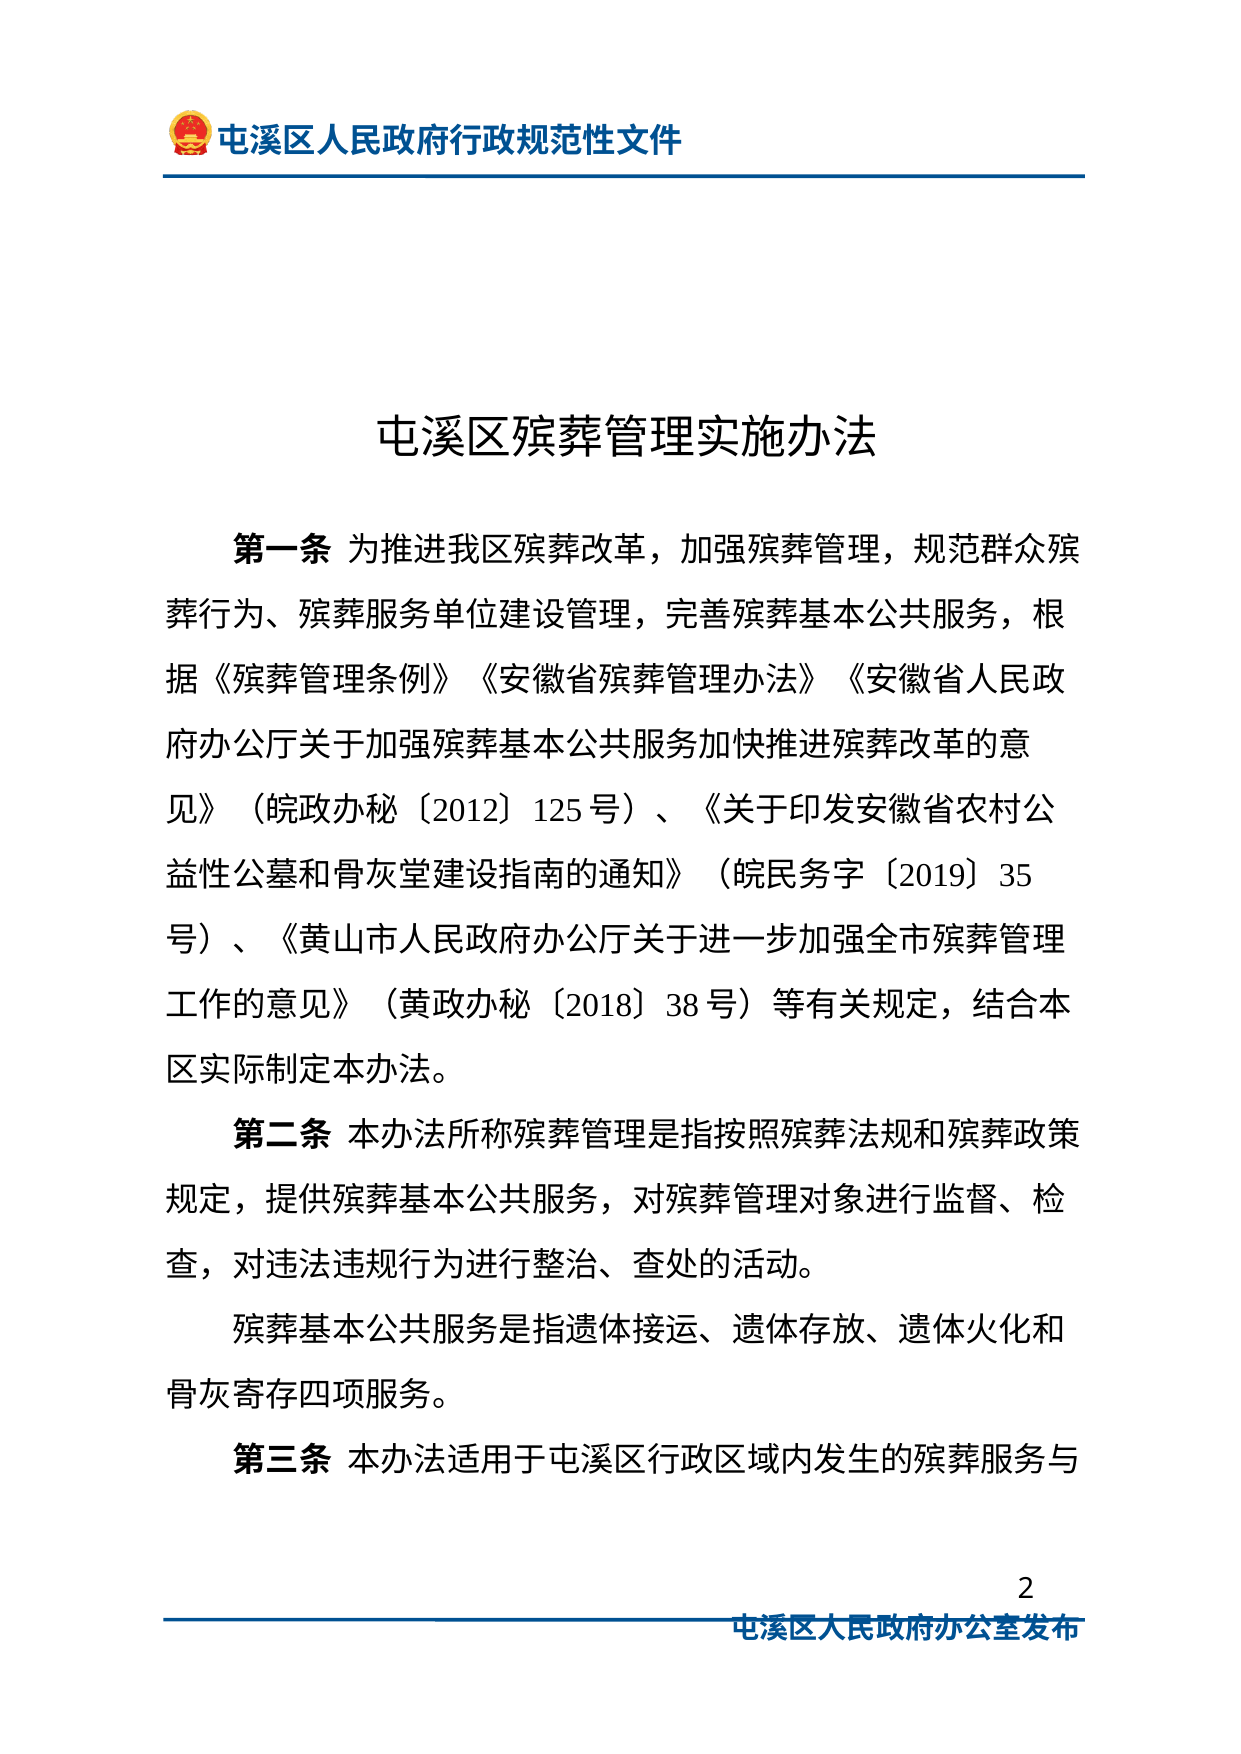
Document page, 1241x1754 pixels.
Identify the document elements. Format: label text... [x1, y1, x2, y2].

text 殡葬基本公共服务是指遗体接运、遗体存放、遗体火化和骨灰寄存四项服务。 [165, 1295, 1087, 1425]
picture [165, 108, 216, 159]
text 第三条 本办法适用于屯溪区行政区域内发生的殡葬服务与管理活动。 [165, 1425, 1087, 1490]
text 屯溪区殡葬管理实施办法 [165, 385, 1087, 482]
text 第一条 为推进我区殡葬改革，加强殡葬管理，规范群众殡葬行为、殡葬服务单位建设管理，完善殡葬基本公共服务，根据《殡葬管理条例》《安徽省殡葬管理办法》《安徽省人民政府办公厅关于加强殡葬基本公共服务加快推进殡葬改革的意见》（皖政办秘〔2012〕125号）、《关于印发安徽省农村公益性公墓和骨灰堂建设指南的通知》（皖民务字〔2019〕35号）、《黄山市人民政府办公厅关于进一步加强全市殡葬管理工作的意见》（黄政办秘〔2018〕38号）等有关规定，结合本区实际制定本办法。 [165, 515, 1087, 1100]
text 第二条 本办法所称殡葬管理是指按照殡葬法规和殡葬政策规定，提供殡葬基本公共服务，对殡葬管理对象进行监督、检查，对违法违规行为进行整治、查处的活动。 [165, 1100, 1087, 1295]
